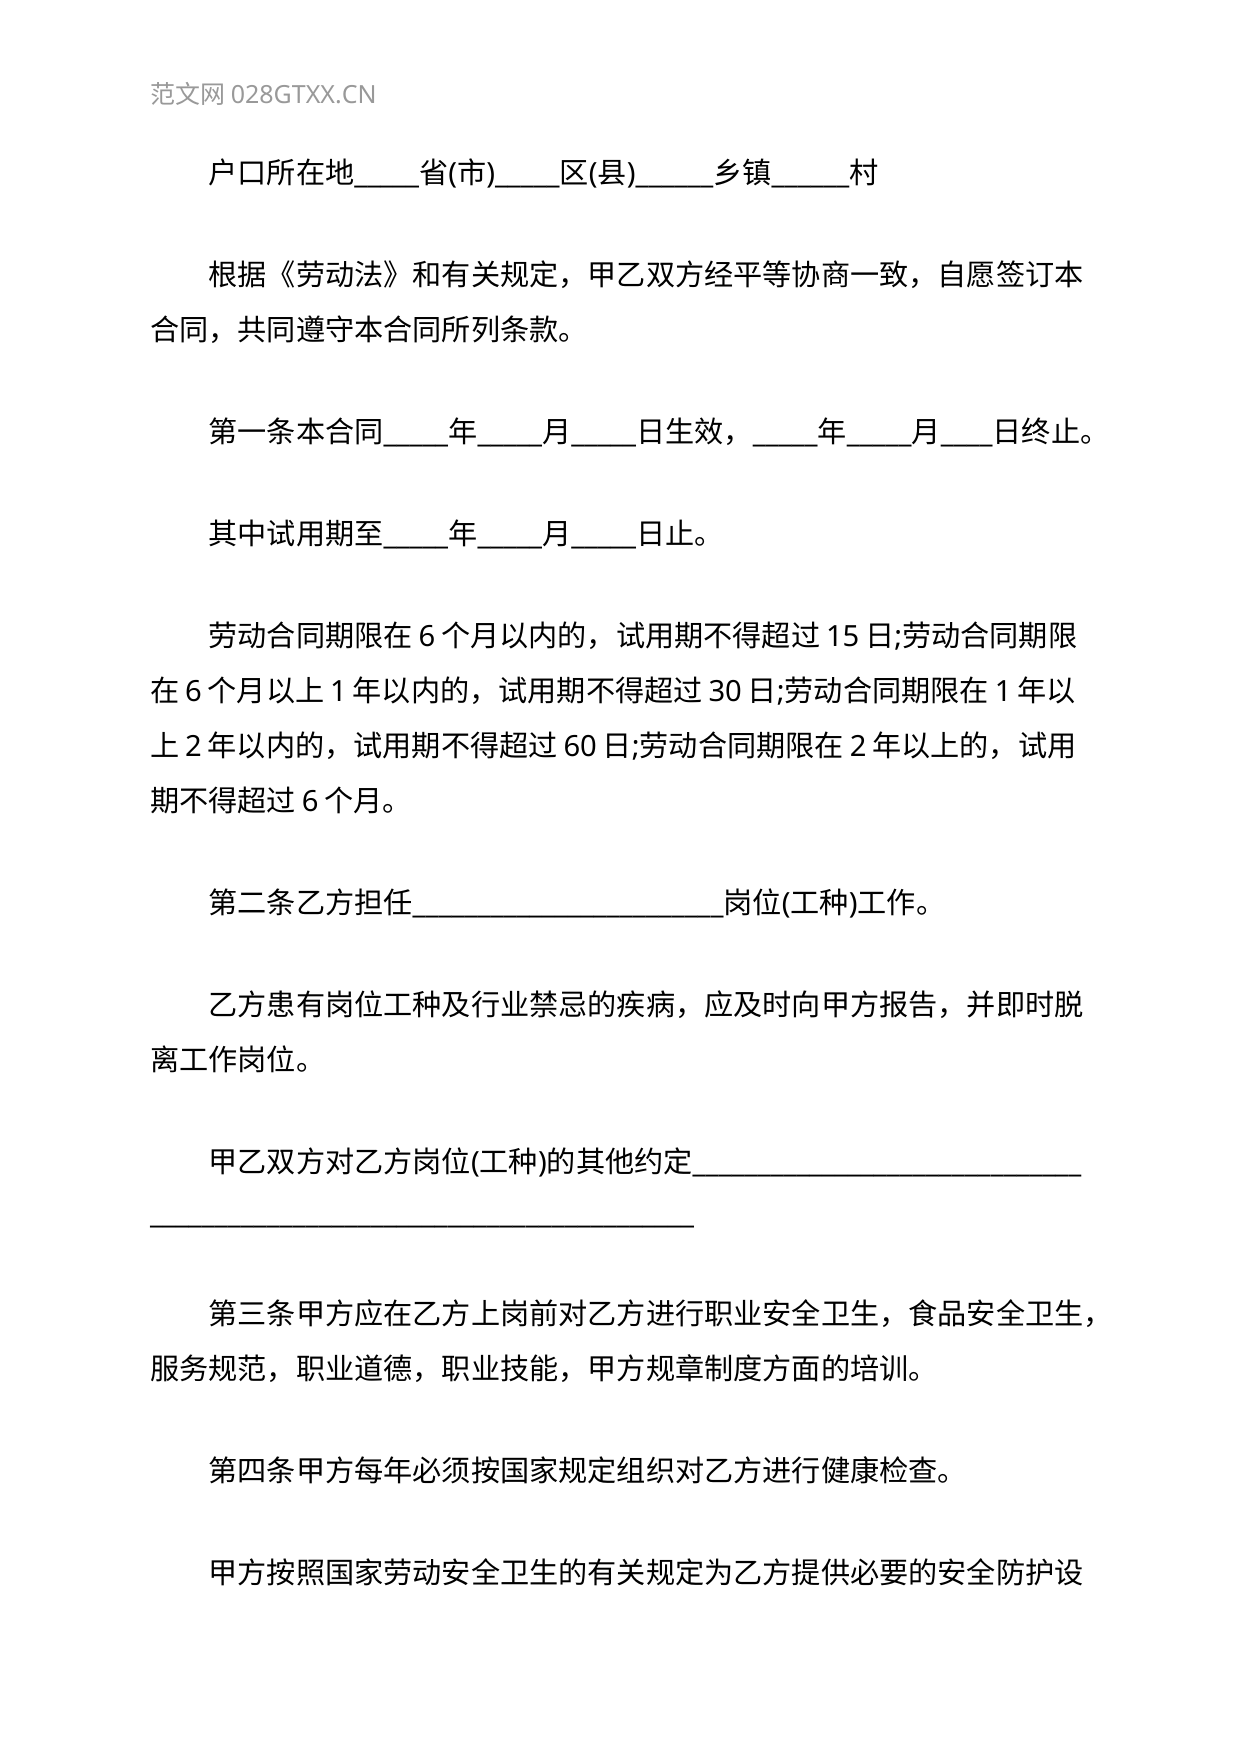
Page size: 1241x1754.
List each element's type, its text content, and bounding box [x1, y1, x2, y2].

text 甲乙双方对乙方岗位(工种)的其他约定________________________________________________________________________ [150, 1138, 1090, 1232]
text 第四条甲方每年必须按国家规定组织对乙方进行健康检查。 [150, 1448, 1090, 1490]
text 第一条本合同_____年_____月_____日生效，_____年_____月____日终止。 [150, 409, 1090, 451]
text 第二条乙方担任________________________岗位(工种)工作。 [150, 879, 1090, 922]
text 户口所在地_____省(市)_____区(县)______乡镇______村 [150, 150, 1090, 192]
text 其中试用期至_____年_____月_____日止。 [150, 511, 1090, 553]
text 第三条甲方应在乙方上岗前对乙方进行职业安全卫生，食品安全卫生，服务规范，职业道德，职业技能，甲方规章制度方面的培训。 [150, 1291, 1090, 1388]
text 劳动合同期限在6个月以内的，试用期不得超过15日;劳动合同期限在6个月以上1年以内的，试用期不得超过30日;劳动合同期限在1年以上2年以内的，试用期不得超过60日;劳动合同期限在2年以上的，试用期不得超过6个月。 [150, 613, 1090, 820]
text 根据《劳动法》和有关规定，甲乙双方经平等协商一致，自愿签订本合同，共同遵守本合同所列条款。 [150, 252, 1090, 349]
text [150, 1549, 1090, 1592]
text 乙方患有岗位工种及行业禁忌的疾病，应及时向甲方报告，并即时脱离工作岗位。 [150, 982, 1090, 1079]
